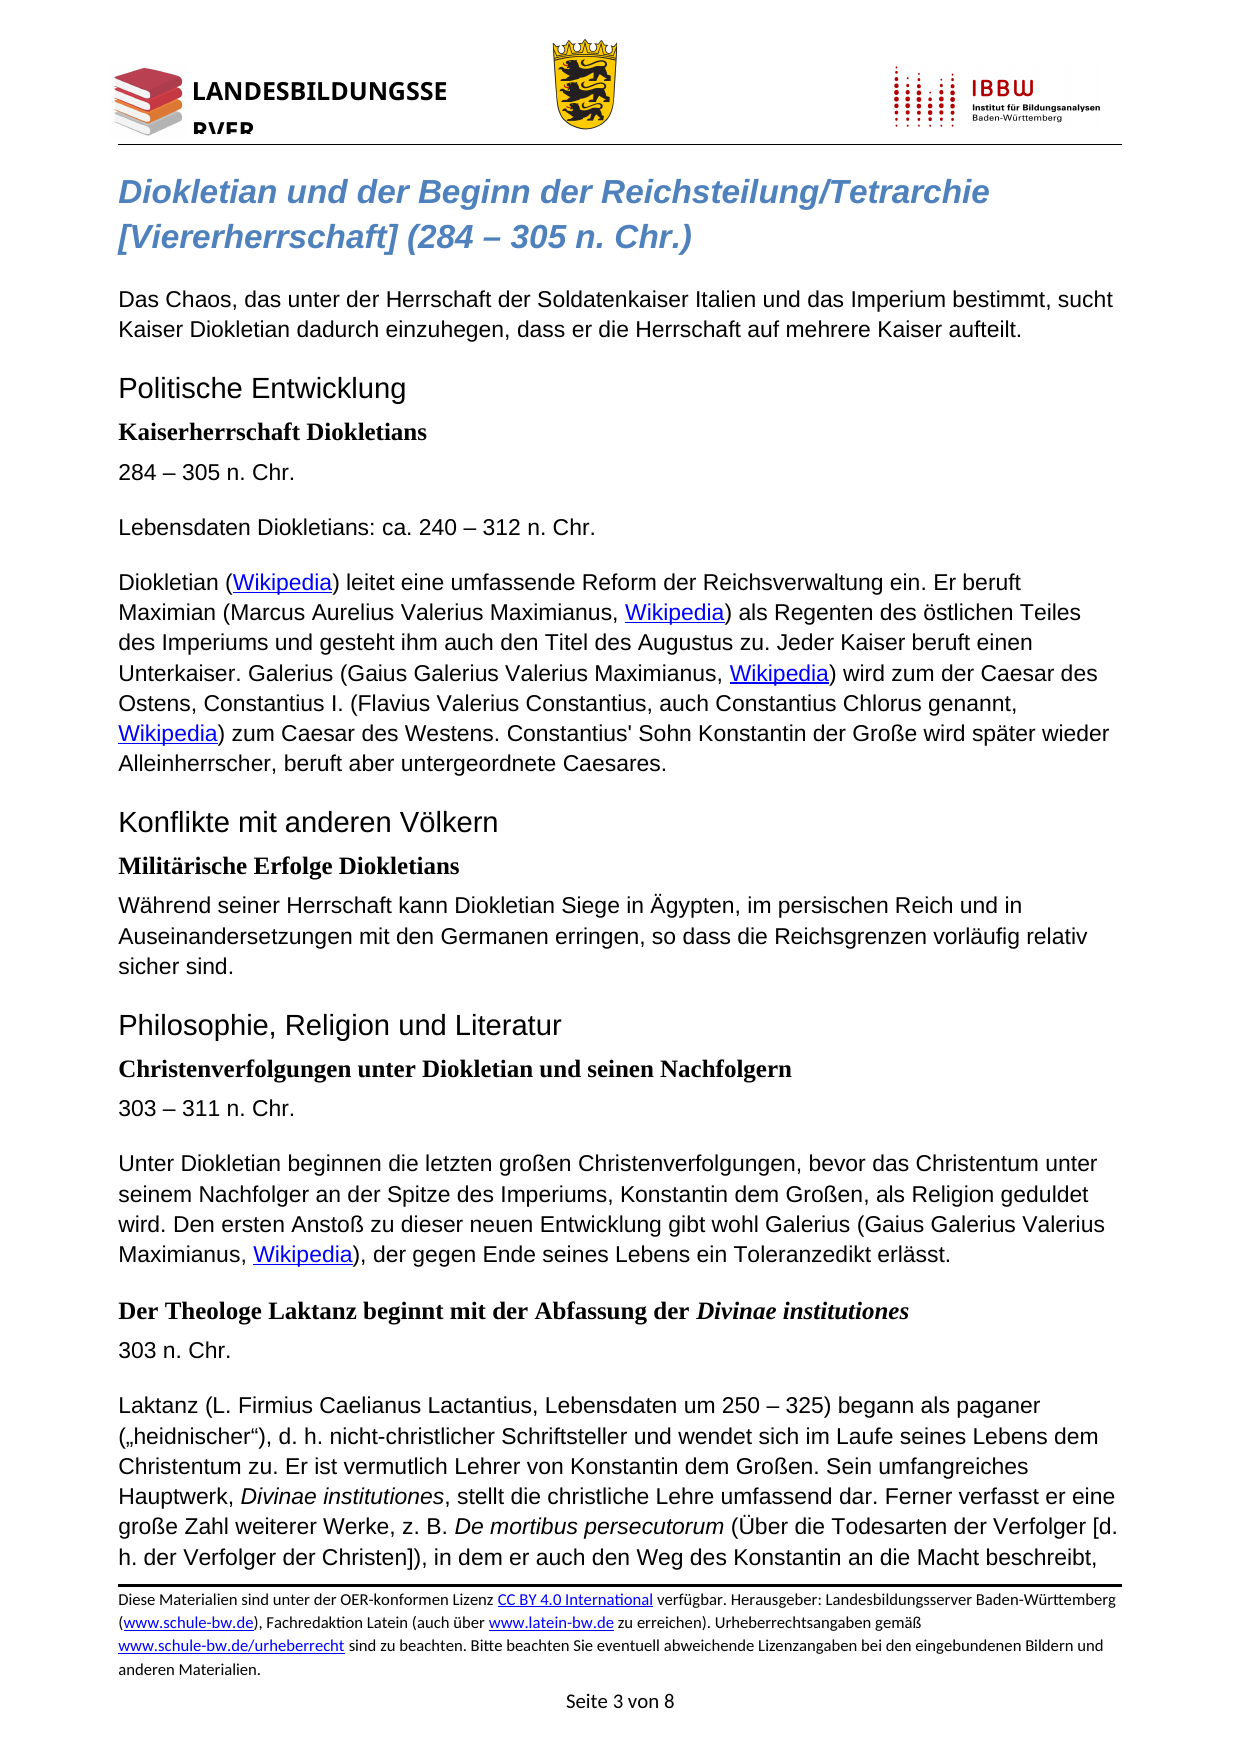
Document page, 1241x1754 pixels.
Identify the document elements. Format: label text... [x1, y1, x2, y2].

text 303 n. Chr. [118, 1337, 1122, 1364]
text Unter Diokletian beginnen die letzten großen Christenverfolgungen, bevor das Christentum unter seinem Nachfolger an der Spitze des Imperiums, Konstantin dem Großen, als Religion geduldet wird. Den ersten Anstoß zu dieser neuen Entwicklung gibt wohl Galerius (Gaius Galerius Valerius Maximianus, Wikipedia), der gegen Ende seines Lebens ein Toleranzedikt erlässt. [118, 1150, 1122, 1267]
text 284 – 305 n. Chr. [118, 458, 1122, 485]
picture [109, 63, 187, 138]
text Lebensdaten Diokletians: ca. 240 – 312 n. Chr. [118, 514, 1122, 540]
subtitle Christenverfolgungen unter Diokletian und seinen Nachfolgern [118, 1054, 1122, 1083]
text Diokletian (Wikipedia) leitet eine umfassende Reform der Reichsverwaltung ein. Er beruft Maximian (Marcus Aurelius Valerius Maximianus, Wikipedia) als Regenten des östlichen Teiles des Imperiums und gesteht ihm auch den Titel des Augustus zu. Jeder Kaiser beruft einen Unterkaiser. Galerius (Gaius Galerius Valerius Maximianus, Wikipedia) wird zum der Caesar des Ostens, Constantius I. (Flavius Valerius Constantius, auch Constantius Chlorus genannt, Wikipedia) zum Caesar des Westens. Constantius' Sohn Konstantin der Große wird später wieder Alleinherrscher, beruft aber untergeordnete Caesares. [118, 569, 1122, 776]
text Während seiner Herrschaft kann Diokletian Siege in Ägypten, im persischen Reich und in Auseinandersetzungen mit den Germanen erringen, so dass die Reichsgrenzen vorläufig relativ sicher sind. [118, 892, 1122, 979]
subtitle Militärische Erfolge Diokletians [118, 851, 1122, 880]
subtitle Diokletian und der Beginn der Reichsteilung/Tetrarchie [Viererherrschaft] (284 – 305 n. Chr.) [118, 173, 1122, 255]
subtitle Konflikte mit anderen Völkern [118, 805, 1122, 839]
subtitle Philosophie, Religion und Literatur [118, 1008, 1122, 1042]
picture [552, 38, 618, 130]
text 303 – 311 n. Chr. [118, 1095, 1122, 1121]
subtitle Der Theologe Laktanz beginnt mit der Abfassung der Divinae institutiones [118, 1296, 1122, 1325]
subtitle Politische Entwicklung [118, 371, 1122, 405]
subtitle Kaiserherrschaft Diokletians [118, 417, 1122, 446]
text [118, 1392, 1122, 1570]
text Das Chaos, das unter der Herrschaft der Soldatenkaiser Italien und das Imperium bestimmt, sucht Kaiser Diokletian dadurch einzuhegen, dass er die Herrschaft auf mehrere Kaiser aufteilt. [118, 286, 1122, 342]
picture [891, 63, 1102, 131]
